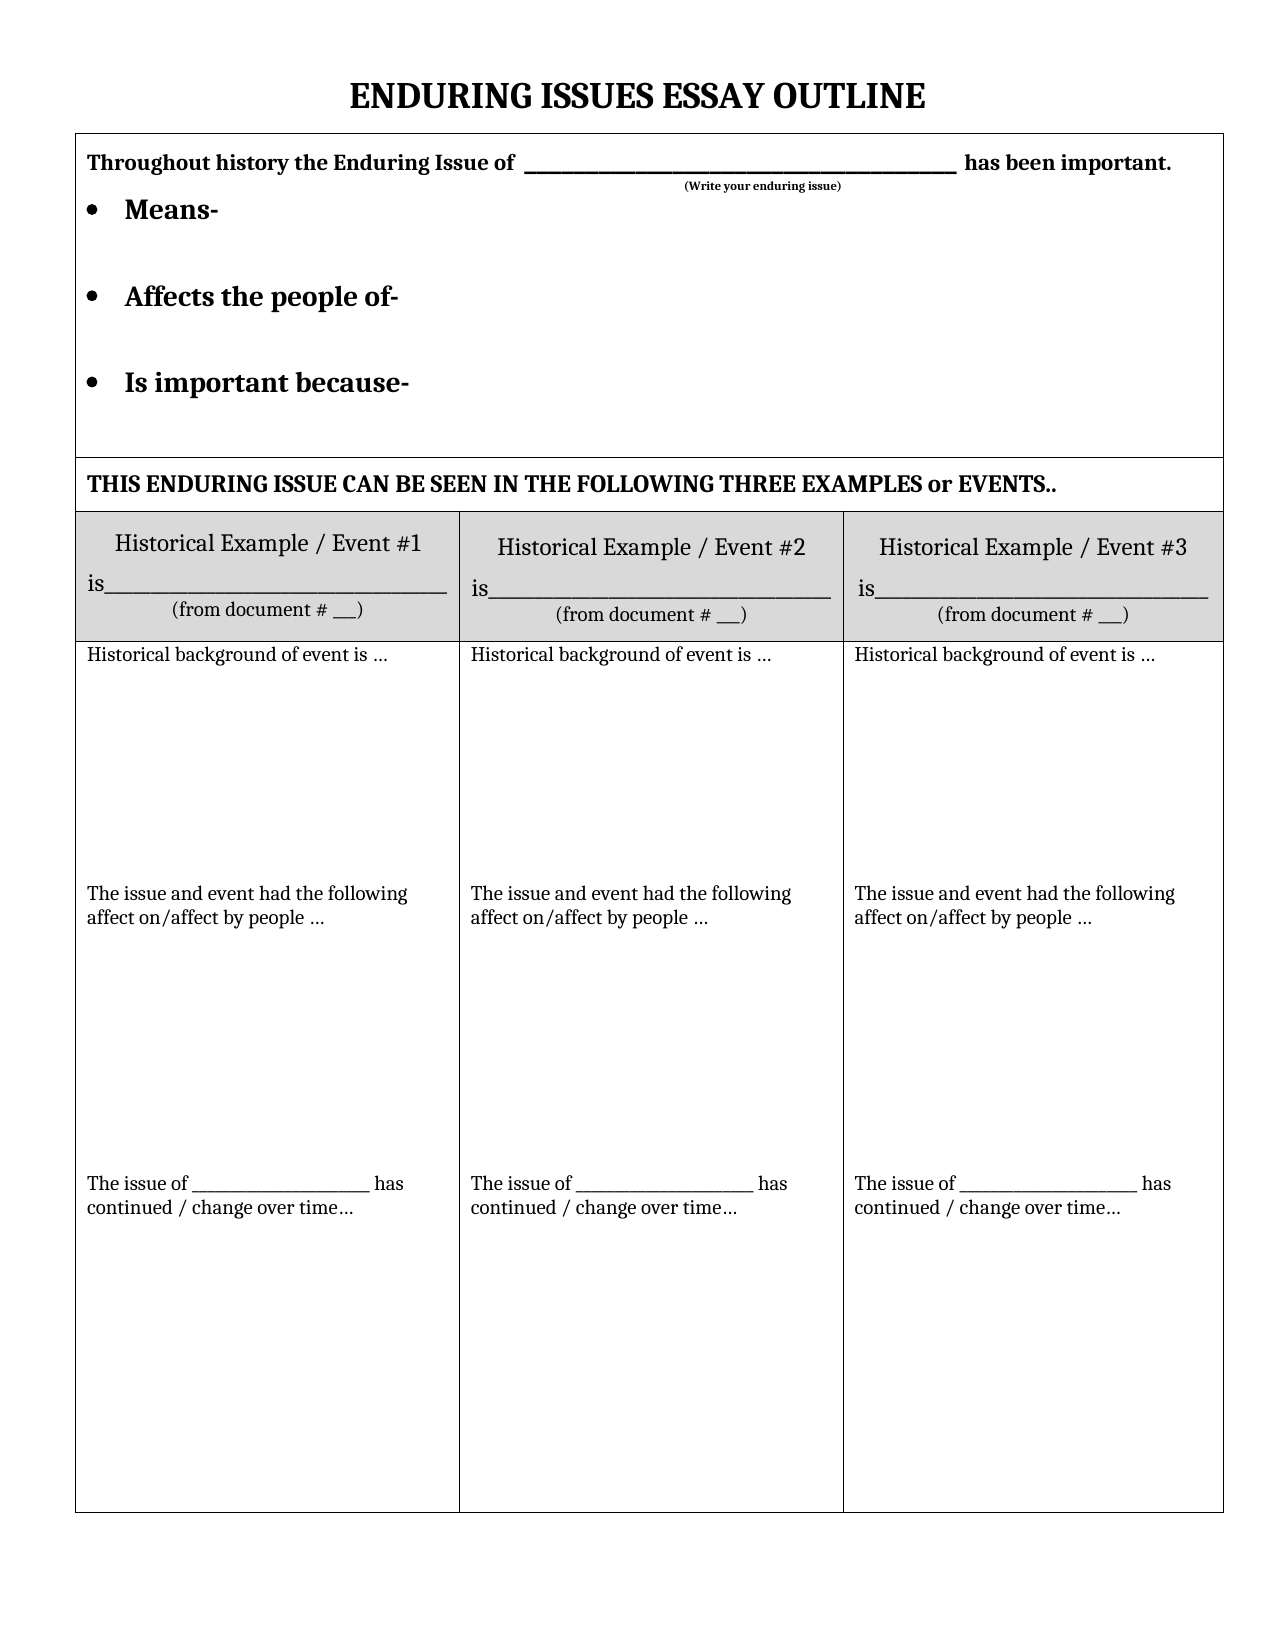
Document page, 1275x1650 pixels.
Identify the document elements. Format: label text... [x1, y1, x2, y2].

table_cell Historical background of event is … The issue and event had the following affect on/affect by people … The issue of _______________________ has continued / change over time… [844, 642, 1223, 1512]
text ENDURING ISSUES ESSAY OUTLINE [75, 75, 1200, 118]
table_cell Historical Example / Event #3 is____________________________________ (from document # ___) [844, 512, 1223, 641]
table_cell Historical Example / Event #2 is_____________________________________ (from document # ___) [460, 512, 843, 641]
table_cell Historical background of event is … The issue and event had the following affect on/affect by people … The issue of _______________________ has continued / change over time… [76, 642, 459, 1512]
table_header Throughout history the Enduring Issue of ___________________________________ has been important. (Write your enduring issue) Means- Affects the people of- Is important because- [76, 134, 1223, 457]
table_cell Historical Example / Event #1 is_____________________________________ (from document # ___) [76, 512, 459, 641]
table_cell THIS ENDURING ISSUE CAN BE SEEN IN THE FOLLOWING THREE EXAMPLES or EVENTS.. [76, 458, 1223, 511]
table_cell Historical background of event is … The issue and event had the following affect on/affect by people … The issue of _______________________ has continued / change over time… [460, 642, 843, 1512]
